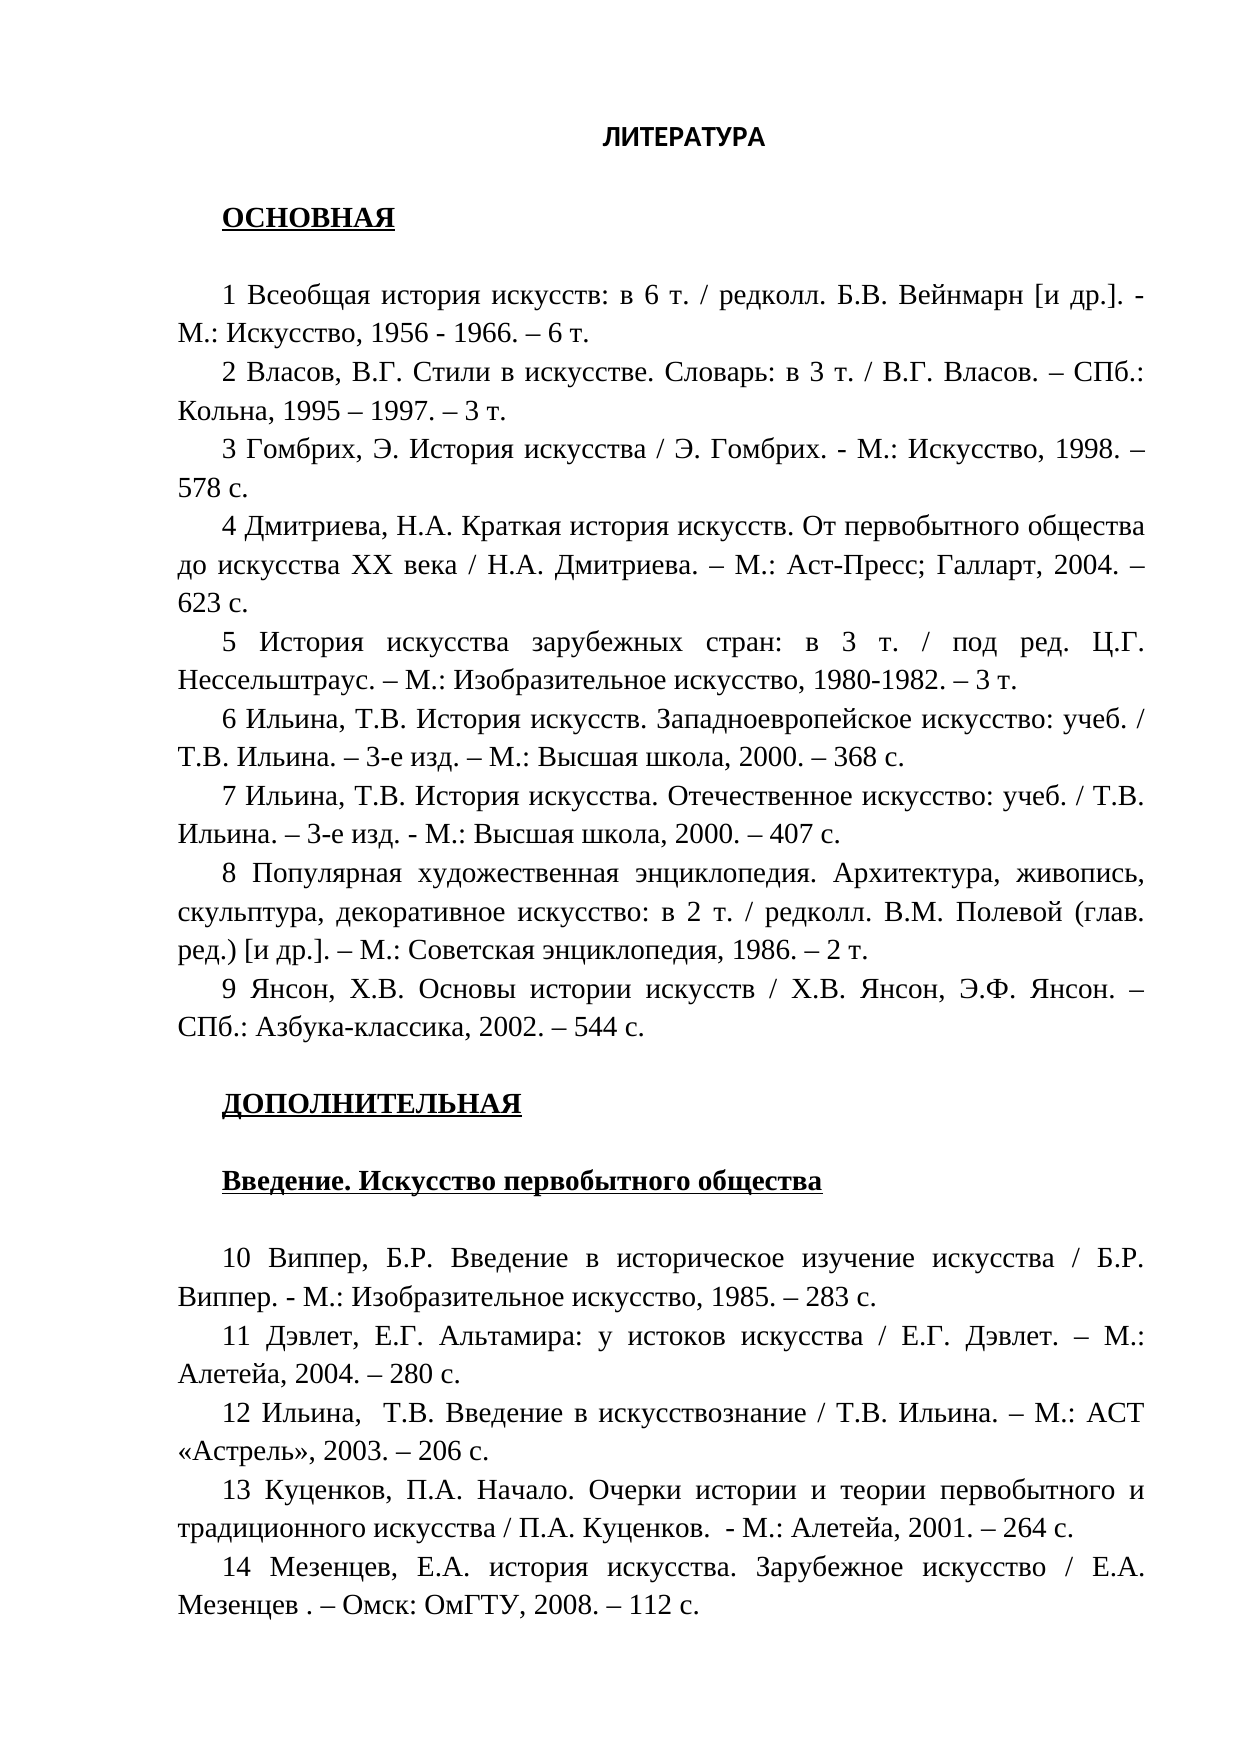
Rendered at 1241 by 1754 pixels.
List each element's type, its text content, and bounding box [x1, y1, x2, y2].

text 3 Гомбрих, Э. История искусства / Э. Гомбрих. - М.: Искусство, 1998. – 578 с. [177, 431, 1146, 503]
text 13 Куценков, П.А. Начало. Очерки истории и теории первобытного и традиционного искусства / П.А. Куценков. - М.: Алетейа, 2001. – 264 с. [177, 1472, 1146, 1544]
text 1 Всеобщая история искусств: в 6 т. / редколл. Б.В. Вейнмарн [и др.]. - М.: Искусство, 1956 - 1966. – 6 т. [177, 277, 1146, 349]
text 9 Янсон, Х.В. Основы истории искусств / Х.В. Янсон, Э.Ф. Янсон. – СПб.: Азбука-классика, 2002. – 544 с. [177, 971, 1146, 1043]
text ОСНОВНАЯ [177, 200, 1146, 233]
text 8 Популярная художественная энциклопедия. Архитектура, живопись, скульптура, декоративное искусство: в 2 т. / редколл. В.М. Полевой (глав. ред.) [и др.]. – М.: Советская энциклопедия, 1986. – 2 т. [177, 855, 1146, 966]
text ЛИТЕРАТУРА [177, 118, 1146, 154]
text 11 Дэвлет, Е.Г. Альтамира: у истоков искусства / Е.Г. Дэвлет. – М.: Алетейа, 2004. – 280 с. [177, 1318, 1146, 1390]
text 10 Виппер, Б.Р. Введение в историческое изучение искусства / Б.Р. Виппер. - М.: Изобразительное искусство, 1985. – 283 с. [177, 1241, 1146, 1313]
text Введение. Искусство первобытного общества [177, 1163, 1146, 1197]
text 12 Ильина, Т.В. Введение в искусствознание / Т.В. Ильина. – М.: АСТ «Астрель», 2003. – 206 с. [177, 1395, 1146, 1467]
text 5 История искусства зарубежных стран: в 3 т. / под ред. Ц.Г. Нессельштраус. – М.: Изобразительное искусство, 1980-1982. – 3 т. [177, 624, 1146, 696]
text 6 Ильина, Т.В. История искусств. Западноевропейское искусство: учеб. / Т.В. Ильина. – 3-е изд. – М.: Высшая школа, 2000. – 368 с. [177, 701, 1146, 773]
text 14 Мезенцев, Е.А. история искусства. Зарубежное искусство / Е.А. Мезенцев . – Омск: ОмГТУ, 2008. – 112 с. [177, 1549, 1146, 1621]
text 2 Власов, В.Г. Стили в искусстве. Словарь: в 3 т. / В.Г. Власов. – СПб.: Кольна, 1995 – 1997. – 3 т. [177, 354, 1146, 426]
text 7 Ильина, Т.В. История искусства. Отечественное искусство: учеб. / Т.В. Ильина. – 3-е изд. - М.: Высшая школа, 2000. – 407 с. [177, 778, 1146, 850]
text ДОПОЛНИТЕЛЬНАЯ [177, 1086, 1146, 1120]
text 4 Дмитриева, Н.А. Краткая история искусств. От первобытного общества до искусства XX века / Н.А. Дмитриева. – М.: Аст-Пресс; Галларт, 2004. – 623 с. [177, 508, 1146, 619]
